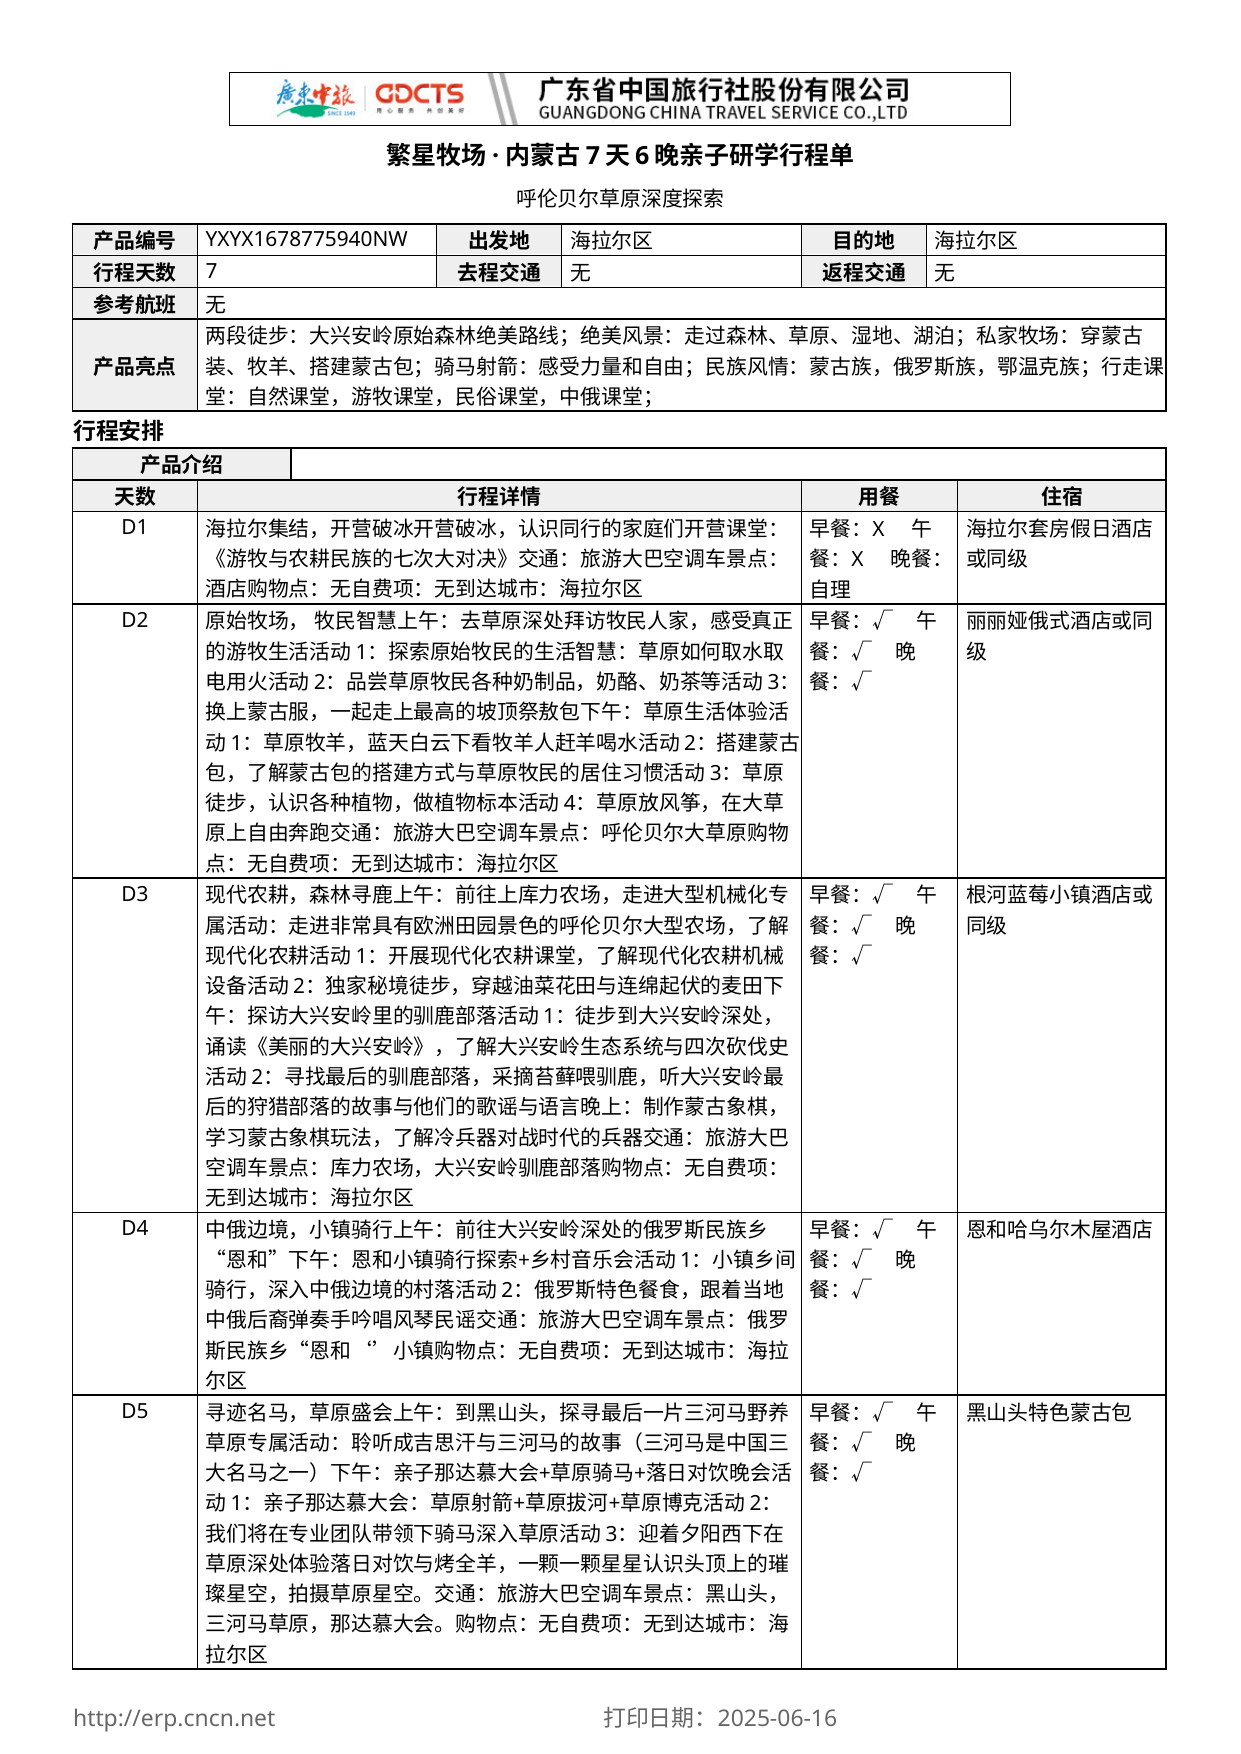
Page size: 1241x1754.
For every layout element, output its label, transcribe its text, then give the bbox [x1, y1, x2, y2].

table_cell D1 [73, 512, 197, 603]
table_header 产品编号 [73, 225, 197, 254]
table_cell 无 [562, 256, 801, 286]
table_cell 早餐：X 午餐：X 晚餐：自理 [802, 512, 957, 603]
table_cell 早餐：√ 午餐：√ 晚餐：√ [802, 1213, 957, 1394]
table_cell 去程交通 [437, 256, 561, 286]
table_cell 丽丽娅俄式酒店或同级 [958, 605, 1165, 877]
table_header 出发地 [437, 225, 561, 254]
table_cell 天数 [73, 481, 197, 511]
table_cell 根河蓝莓小镇酒店或同级 [958, 879, 1165, 1211]
table_cell 两段徒步：大兴安岭原始森林绝美路线； [198, 320, 1165, 410]
table_cell 黑山头特色蒙古包 [958, 1396, 1165, 1668]
text 呼伦贝尔草原深度探索 [73, 182, 1167, 212]
table_cell 早餐：√ 午餐：√ 晚餐：√ [802, 879, 957, 1211]
table_header YXYX1678775940NW [198, 225, 436, 254]
text 行程安排 [73, 413, 1167, 446]
table_cell 产品亮点 [73, 320, 197, 410]
table_cell D5 [73, 1396, 197, 1668]
table_cell 中俄边境，小镇骑行 [198, 1213, 801, 1394]
table_cell D2 [73, 605, 197, 877]
table_header [292, 449, 1165, 479]
table_header 海拉尔区 [927, 225, 1165, 254]
table_cell 参考航班 [73, 288, 197, 318]
table_cell 早餐：√ 午餐：√ 晚餐：√ [802, 1396, 957, 1668]
table_cell 海拉尔集结，开营破冰 [198, 512, 801, 603]
table_cell 7 [198, 256, 436, 286]
table_cell D4 [73, 1213, 197, 1394]
table_cell 住宿 [958, 481, 1165, 511]
table_cell 无 [927, 256, 1165, 286]
table_cell 无 [198, 288, 1165, 318]
table_cell 现代农耕，森林寻鹿 [198, 879, 801, 1211]
table_cell 用餐 [802, 481, 957, 511]
table_cell 海拉尔套房假日酒店或同级 [958, 512, 1165, 603]
table_cell 行程详情 [198, 481, 801, 511]
table_cell 寻迹名马，草原盛会 [198, 1396, 801, 1668]
table_header 海拉尔区 [562, 225, 801, 254]
table_header 目的地 [802, 225, 926, 254]
table_cell 行程天数 [73, 256, 197, 286]
table_cell 原始牧场， 牧民智慧 [198, 605, 801, 877]
text 繁星牧场 · 内蒙古7天6晚亲子研学行程单 [73, 136, 1167, 172]
picture [230, 73, 1010, 125]
table_cell 恩和哈乌尔木屋酒店 [958, 1213, 1165, 1394]
table_cell 返程交通 [802, 256, 926, 286]
table_cell D3 [73, 879, 197, 1211]
table_header 产品介绍 [73, 449, 290, 479]
table_cell 早餐：√ 午餐：√ 晚餐：√ [802, 605, 957, 877]
